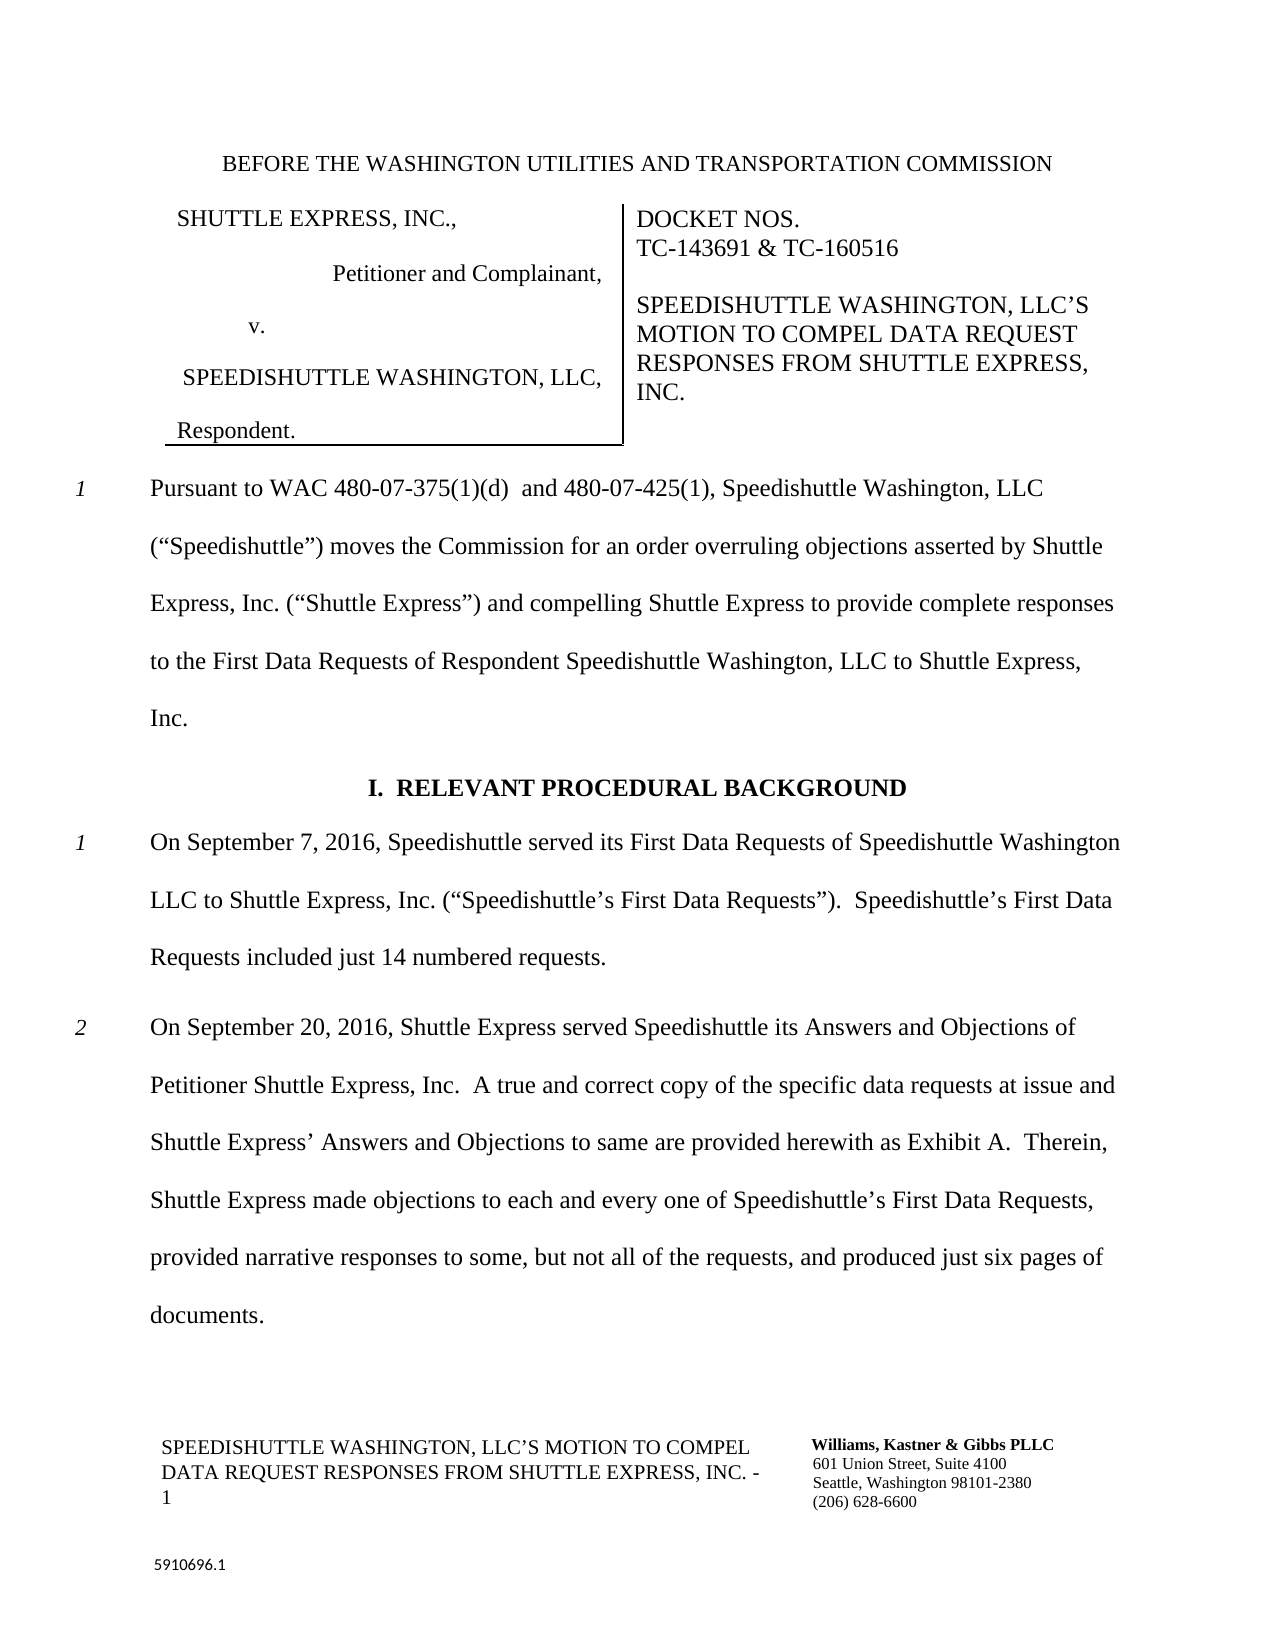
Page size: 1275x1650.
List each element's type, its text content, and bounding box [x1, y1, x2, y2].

subtitle Pursuant to WAC 480-07-375(1)(d) and 480-07-425(1), Speedishuttle Washington, LLC (“Speedishuttle”) moves the Commission for an order overruling objections asserted by Shuttle Express, Inc. (“Shuttle Express”) and compelling Shuttle Express to provide complete responses to the First Data Requests of Respondent Speedishuttle Washington, LLC to Shuttle Express, Inc. [75, 473, 1125, 732]
table_header SHUTTLE EXPRESS, INC., Petitioner and Complainant, v. SPEEDISHUTTLE WASHINGTON, LLC, Respondent. [165, 204, 622, 444]
subtitle relevant procedural background [150, 773, 1125, 802]
table_header DOCKET NOS. TC-143691 & TC-160516 SPEEDISHUTTLE WASHINGTON, LLC’S MOTION TO COMPEL DATA REQUEST RESPONSES FROM SHUTTLE EXPRESS, INC. [624, 204, 1119, 444]
subtitle On September 7, 2016, Speedishuttle served its First Data Requests of Speedishuttle Washington LLC to Shuttle Express, Inc. (“Speedishuttle’s First Data Requests”). Speedishuttle’s First Data Requests included just 14 numbered requests. [75, 827, 1125, 971]
subtitle On September 20, 2016, Shuttle Express served Speedishuttle its Answers and Objections of Petitioner Shuttle Express, Inc. A true and correct copy of the specific data requests at issue and Shuttle Express’ Answers and Objections to same are provided herewith as Exhibit A. Therein, Shuttle Express made objections to each and every one of Speedishuttle’s First Data Requests, provided narrative responses to some, but not all of the requests, and produced just six pages of documents. [75, 1012, 1125, 1328]
text BEFORE THE WASHINGTON UTILITIES AND TRANSPORTATION COMMISSION [150, 150, 1125, 176]
